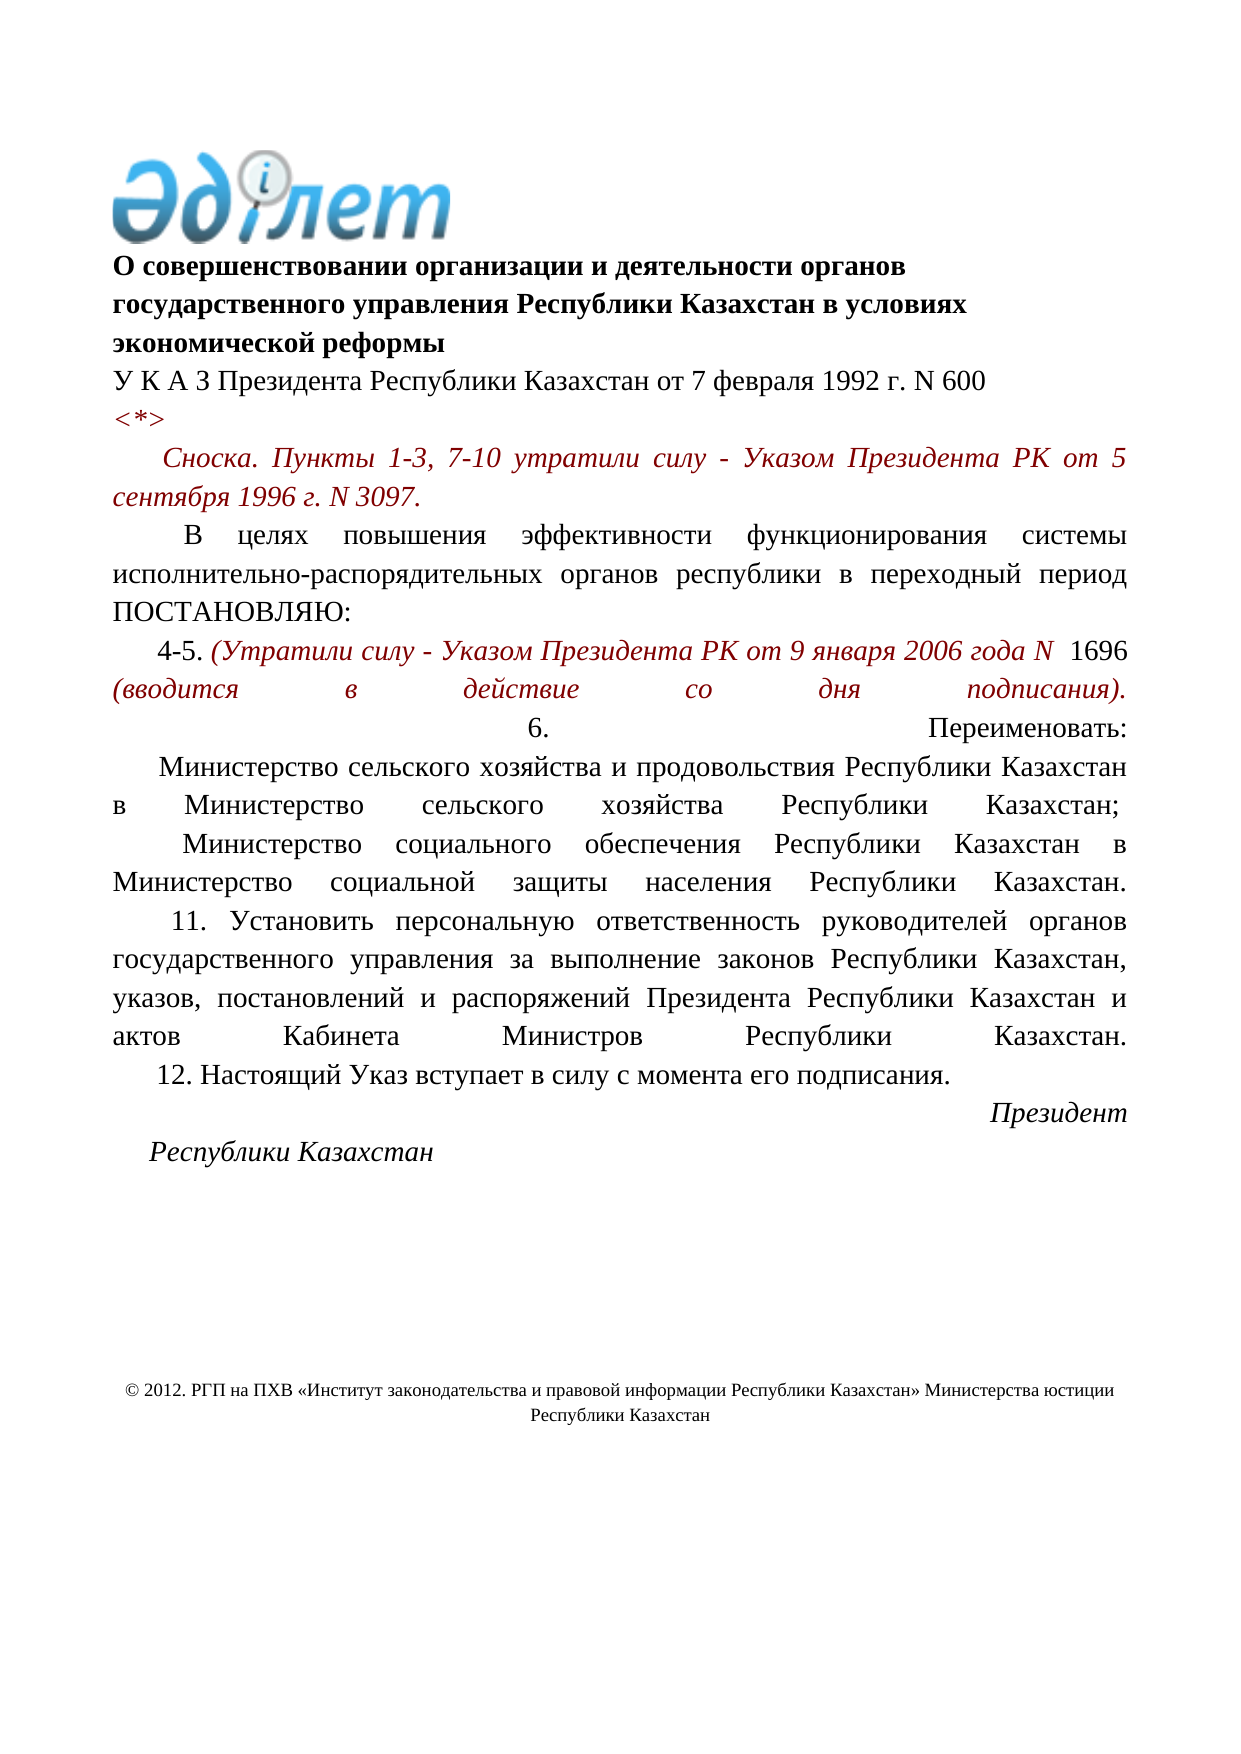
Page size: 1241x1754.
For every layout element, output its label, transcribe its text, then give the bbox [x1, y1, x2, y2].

text © 2012. РГП на ПХВ «Институт законодательства и правовой информации Республики Казахстан» Министерства юстиции Республики Казахстан [112, 1379, 1128, 1425]
picture [112, 150, 451, 244]
text О совеpшенствовании оpганизации и деятельности оpганов госудаpственного упpавления Республики Казахстан в условиях экономической pефоpмы [112, 248, 1128, 358]
text У К А З Пpезидента Республики Казахстан от 7 февpаля 1992 г. N 600 [112, 363, 1128, 397]
text <*> Сноска. Пункты 1-3, 7-10 утратили силу - Указом Президента РК от 5 сентября 1996 г. N 3097. [112, 402, 1128, 512]
text Президент Республики Казахстан [112, 1096, 1128, 1168]
text В целях повышения эффективности функционирования системы исполнительно-распорядительных органов республики в переходный период ПОСТАНОВЛЯЮ: 4-5. (Утратили силу - Указом Президента РК от 9 января 2006 года N 1696 (вводится в действие со дня подписания). 6. Переименовать: Министерство сельского хозяйства и продовольствия Республики Казахстан в Министерство сельского хозяйства Республики Казахстан; Министерство социального обеспечения Республики Казахстан в Министерство социальной защиты населения Республики Казахстан. 11. Установить персональную ответственность руководителей органов государственного управления за выполнение законов Республики Казахстан, указов, постановлений и распоряжений Президента Республики Казахстан и актов Кабинета Министров Республики Казахстан. 12. Настоящий Указ вступает в силу с момента его подписания. [112, 517, 1128, 1091]
